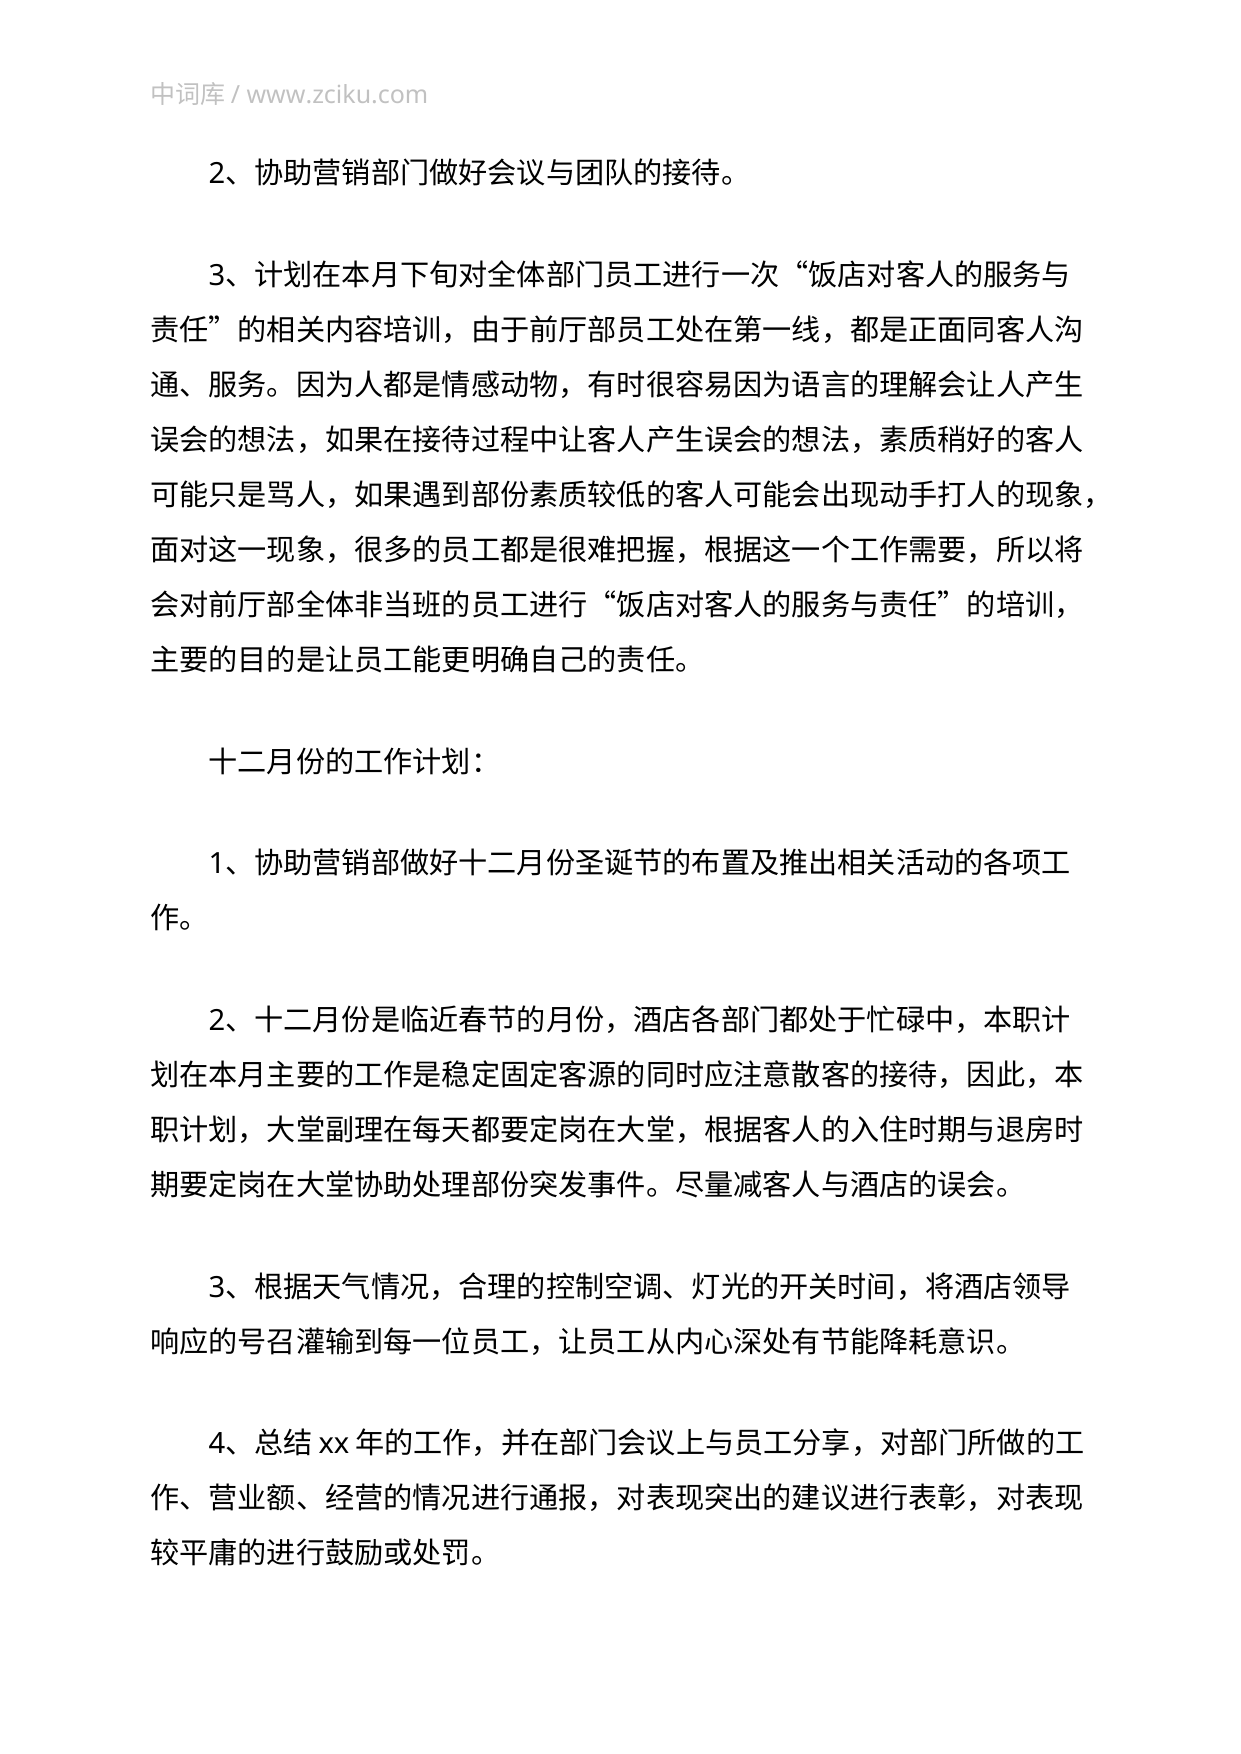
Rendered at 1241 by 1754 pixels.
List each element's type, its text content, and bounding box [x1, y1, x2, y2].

text 4、总结xx年的工作，并在部门会议上与员工分享，对部门所做的工作、营业额、经营的情况进行通报，对表现突出的建议进行表彰，对表现较平庸的进行鼓励或处罚。 [150, 1420, 1090, 1572]
text 1、协助营销部做好十二月份圣诞节的布置及推出相关活动的各项工作。 [150, 840, 1090, 937]
text 2、协助营销部门做好会议与团队的接待。 [150, 150, 1090, 192]
text 十二月份的工作计划： [150, 738, 1090, 780]
text 3、计划在本月下旬对全体部门员工进行一次“饭店对客人的服务与责任”的相关内容培训，由于前厅部员工处在第一线，都是正面同客人沟通、服务。因为人都是情感动物，有时很容易因为语言的理解会让人产生误会的想法，如果在接待过程中让客人产生误会的想法，素质稍好的客人可能只是骂人，如果遇到部份素质较低的客人可能会出现动手打人的现象，面对这一现象，很多的员工都是很难把握，根据这一个工作需要，所以将会对前厅部全体非当班的员工进行“饭店对客人的服务与责任”的培训，主要的目的是让员工能更明确自己的责任。 [150, 252, 1090, 679]
text 3、根据天气情况，合理的控制空调、灯光的开关时间，将酒店领导响应的号召灌输到每一位员工，让员工从内心深处有节能降耗意识。 [150, 1263, 1090, 1361]
text 2、十二月份是临近春节的月份，酒店各部门都处于忙碌中，本职计划在本月主要的工作是稳定固定客源的同时应注意散客的接待，因此，本职计划，大堂副理在每天都要定岗在大堂，根据客人的入住时期与退房时期要定岗在大堂协助处理部份突发事件。尽量减客人与酒店的误会。 [150, 997, 1090, 1204]
